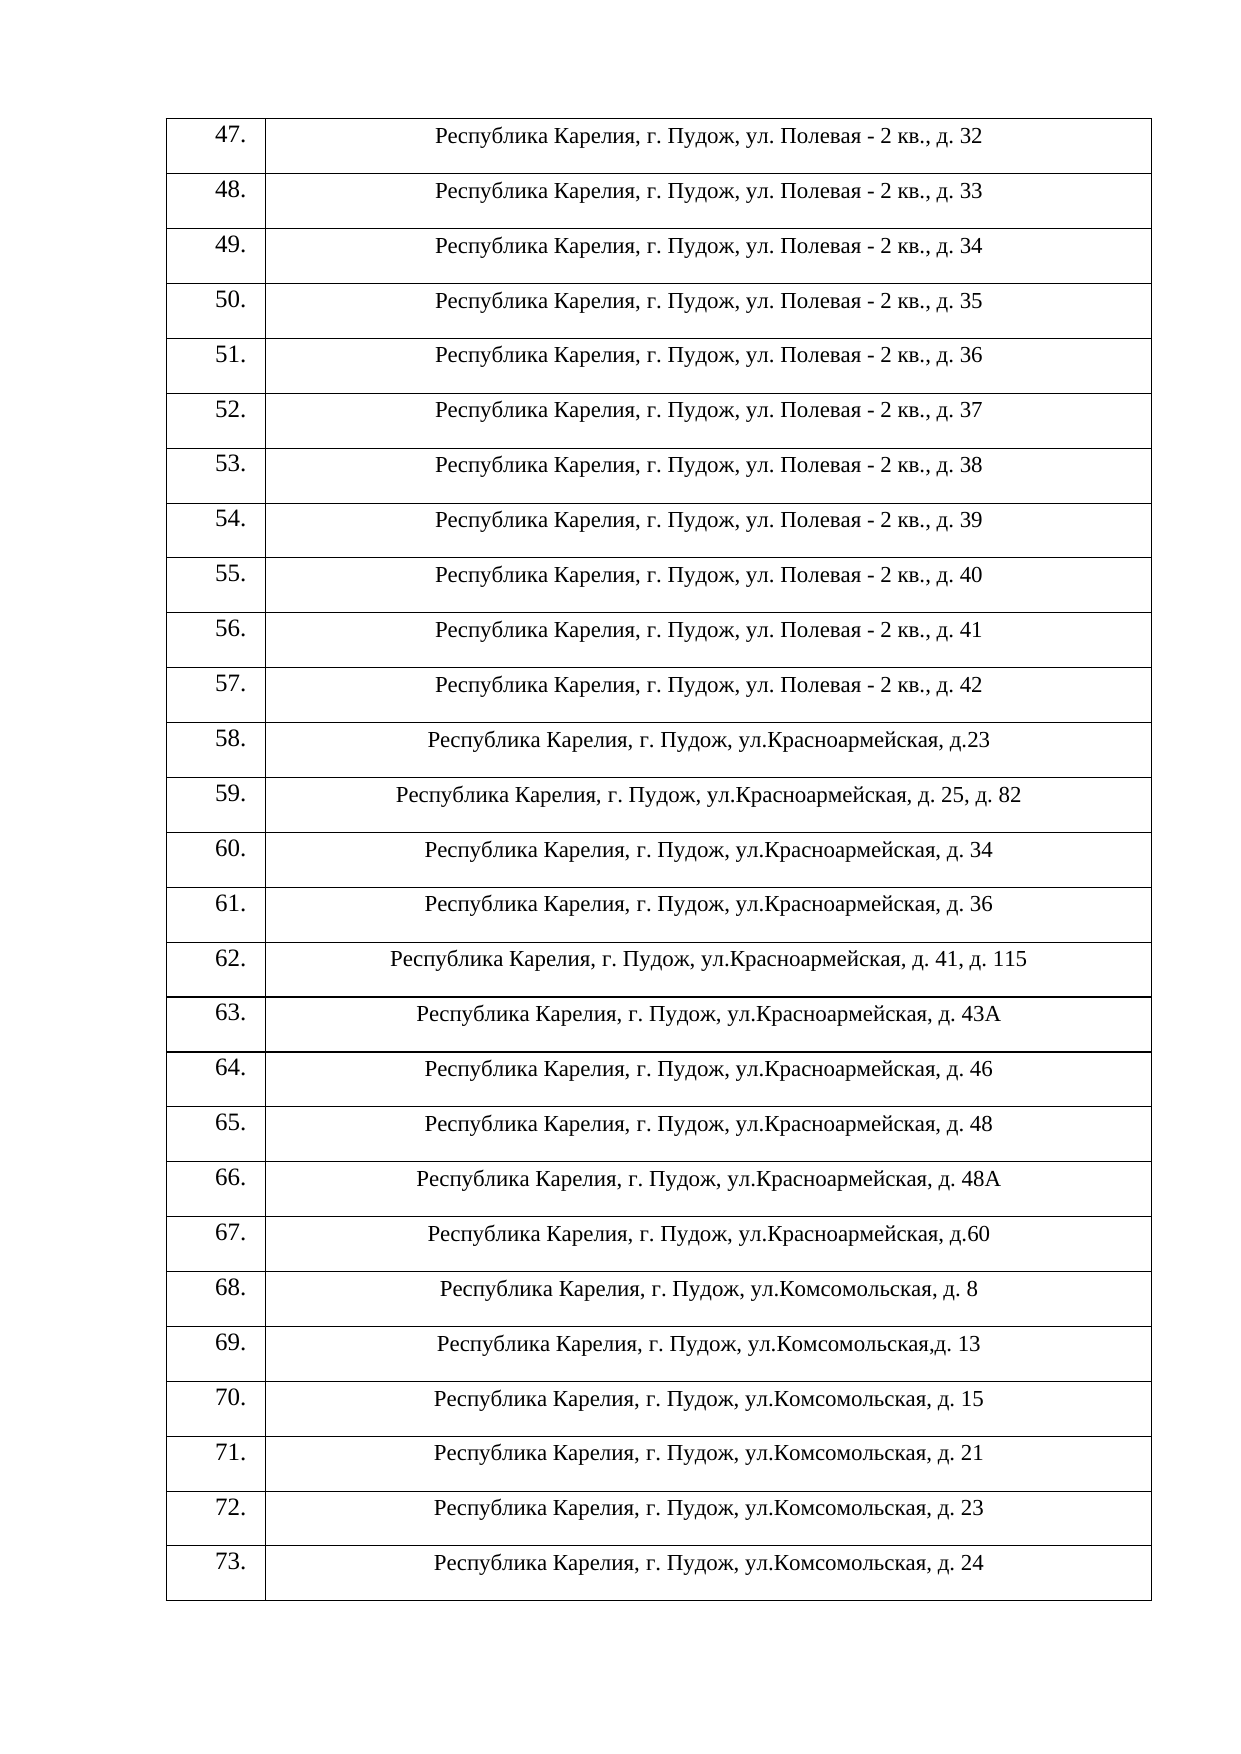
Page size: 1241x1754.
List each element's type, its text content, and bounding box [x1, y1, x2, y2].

table_cell Республика Карелия, г. Пудож, ул.Комсомольская, д. 24 [266, 1546, 1151, 1600]
table_cell Республика Карелия, г. Пудож, ул. Полевая - 2 кв., д. 40 [266, 558, 1151, 612]
table_cell [167, 394, 265, 447]
table_cell Республика Карелия, г. Пудож, ул.Комсомольская, д. 8 [266, 1272, 1151, 1326]
table_cell Республика Карелия, г. Пудож, ул.Красноармейская, д. 43А [266, 998, 1151, 1051]
table_cell [167, 284, 265, 338]
table_cell Республика Карелия, г. Пудож, ул.Красноармейская, д. 48А [266, 1162, 1151, 1216]
table_cell [167, 833, 265, 887]
table_cell [167, 1437, 265, 1491]
table_cell Республика Карелия, г. Пудож, ул. Полевая - 2 кв., д. 36 [266, 339, 1151, 393]
table_cell [167, 888, 265, 942]
table_cell Республика Карелия, г. Пудож, ул. Полевая - 2 кв., д. 33 [266, 174, 1151, 228]
table_cell Республика Карелия, г. Пудож, ул.Красноармейская, д. 46 [266, 1053, 1151, 1106]
table_cell [167, 613, 265, 667]
table_cell Республика Карелия, г. Пудож, ул. Полевая - 2 кв., д. 34 [266, 229, 1151, 283]
table_cell [167, 1382, 265, 1436]
table_cell [167, 558, 265, 612]
table_cell [167, 1217, 265, 1271]
table_cell [167, 1492, 265, 1545]
table_cell [167, 119, 265, 173]
table_cell [167, 778, 265, 832]
table_cell Республика Карелия, г. Пудож, ул. Полевая - 2 кв., д. 41 [266, 613, 1151, 667]
table_cell Республика Карелия, г. Пудож, ул.Красноармейская, д. 36 [266, 888, 1151, 942]
table_cell [167, 998, 265, 1051]
table_cell Республика Карелия, г. Пудож, ул. Полевая - 2 кв., д. 42 [266, 668, 1151, 722]
table_cell [167, 174, 265, 228]
table_cell Республика Карелия, г. Пудож, ул. Полевая - 2 кв., д. 32 [266, 119, 1151, 173]
table_cell Республика Карелия, г. Пудож, ул.Красноармейская, д. 41, д. 115 [266, 943, 1151, 996]
table_cell [167, 1546, 265, 1600]
table_cell [167, 1327, 265, 1381]
table_cell [167, 1107, 265, 1161]
table_cell Республика Карелия, г. Пудож, ул.Комсомольская, д. 15 [266, 1382, 1151, 1436]
table_cell Республика Карелия, г. Пудож, ул. Полевая - 2 кв., д. 38 [266, 449, 1151, 502]
table_cell [167, 1162, 265, 1216]
table_cell Республика Карелия, г. Пудож, ул.Комсомольская,д. 13 [266, 1327, 1151, 1381]
table_cell [167, 1053, 265, 1106]
table_cell [167, 1272, 265, 1326]
table_cell Республика Карелия, г. Пудож, ул.Красноармейская, д.23 [266, 723, 1151, 777]
table_cell Республика Карелия, г. Пудож, ул.Красноармейская, д.60 [266, 1217, 1151, 1271]
table_cell [167, 504, 265, 557]
table_cell [167, 668, 265, 722]
table_cell [167, 449, 265, 502]
table_cell Республика Карелия, г. Пудож, ул.Красноармейская, д. 25, д. 82 [266, 778, 1151, 832]
table_cell [167, 339, 265, 393]
table_cell Республика Карелия, г. Пудож, ул. Полевая - 2 кв., д. 39 [266, 504, 1151, 557]
table_cell Республика Карелия, г. Пудож, ул.Комсомольская, д. 21 [266, 1437, 1151, 1491]
table_cell [167, 229, 265, 283]
table_cell [167, 723, 265, 777]
table_cell Республика Карелия, г. Пудож, ул. Полевая - 2 кв., д. 37 [266, 394, 1151, 447]
table_cell Республика Карелия, г. Пудож, ул.Красноармейская, д. 48 [266, 1107, 1151, 1161]
table_cell Республика Карелия, г. Пудож, ул.Красноармейская, д. 34 [266, 833, 1151, 887]
table_cell [167, 943, 265, 996]
table_cell Республика Карелия, г. Пудож, ул.Комсомольская, д. 23 [266, 1492, 1151, 1545]
table_cell Республика Карелия, г. Пудож, ул. Полевая - 2 кв., д. 35 [266, 284, 1151, 338]
